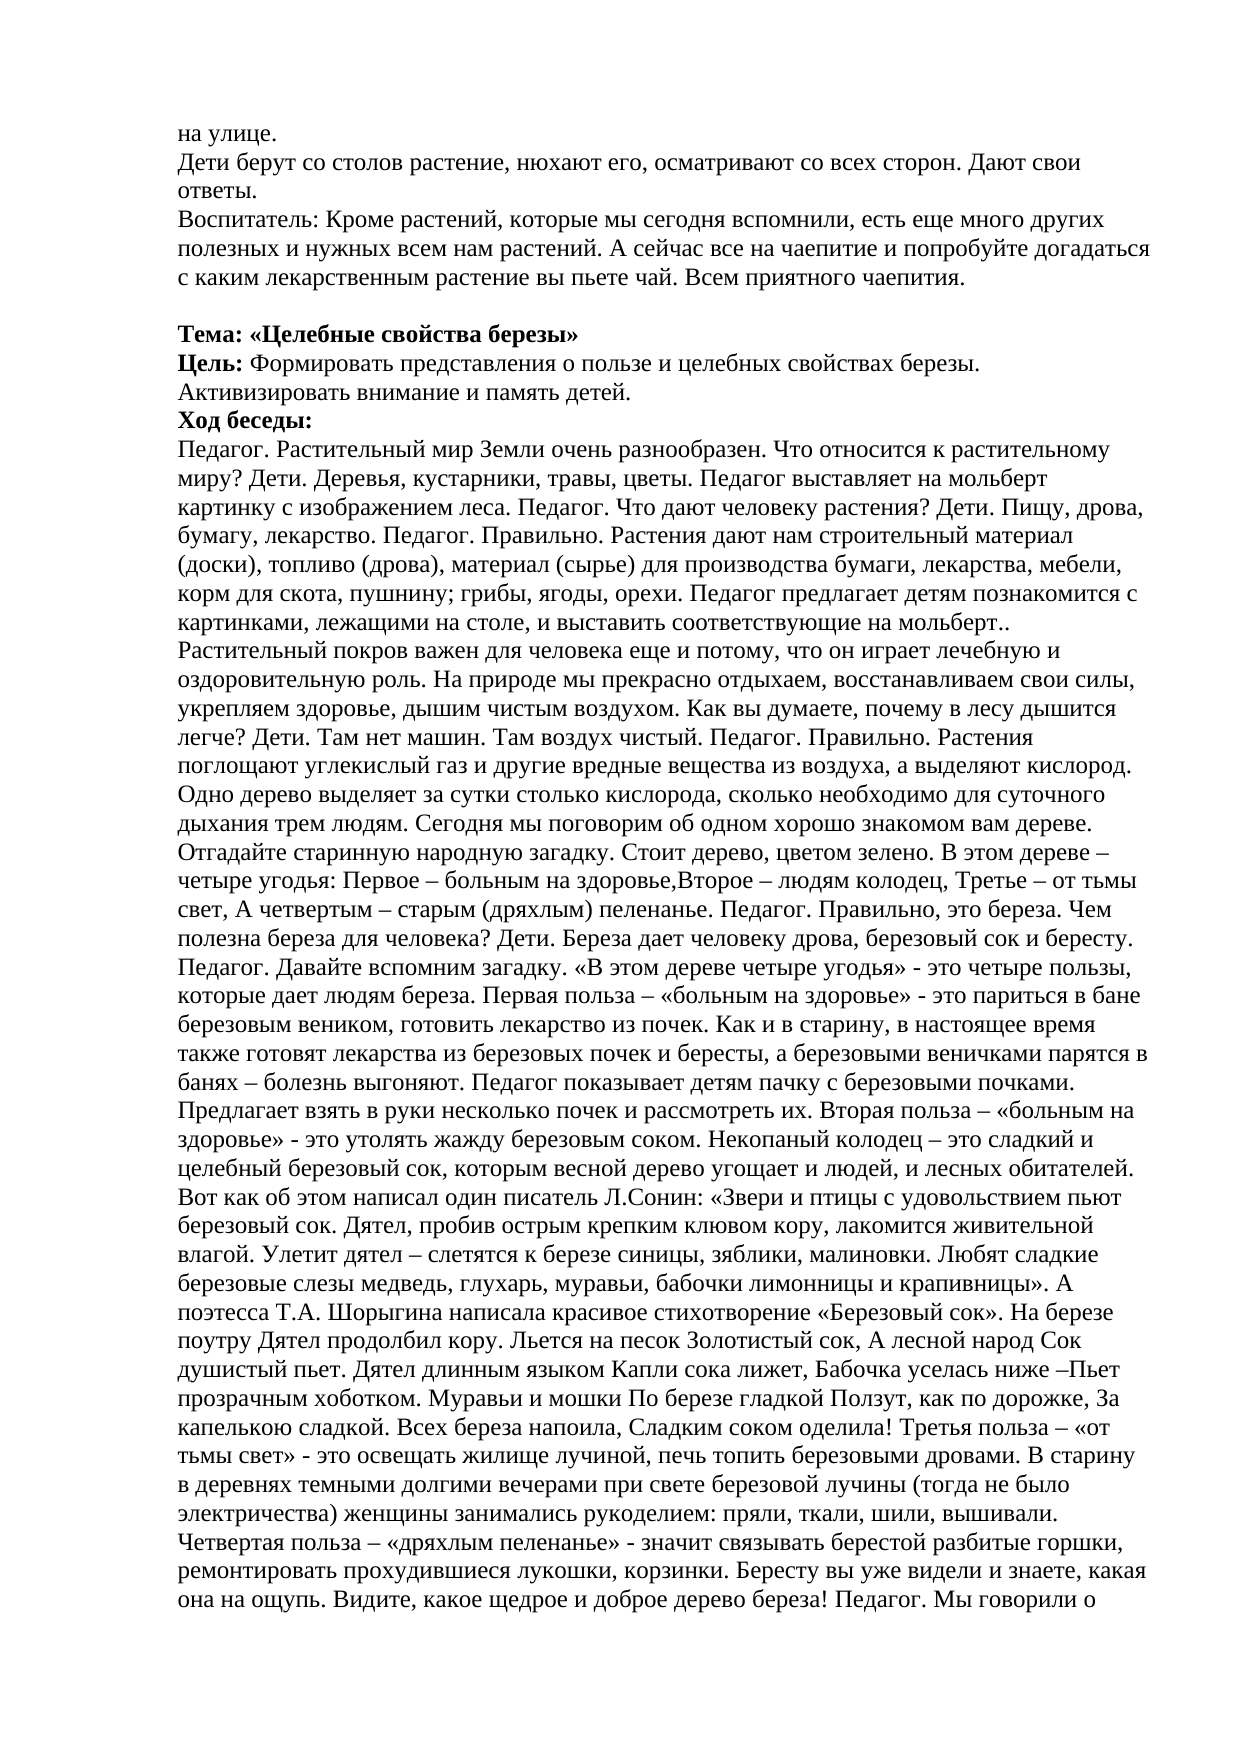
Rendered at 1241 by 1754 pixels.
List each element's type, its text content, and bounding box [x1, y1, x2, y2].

text Тема: «Целебные свойства березы» [177, 319, 1152, 348]
text Цель: Формировать представления о пользе и целебных свойствах березы. Активизировать внимание и память детей. [177, 348, 1152, 406]
text Ход беседы: [177, 406, 1152, 434]
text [177, 118, 1152, 291]
